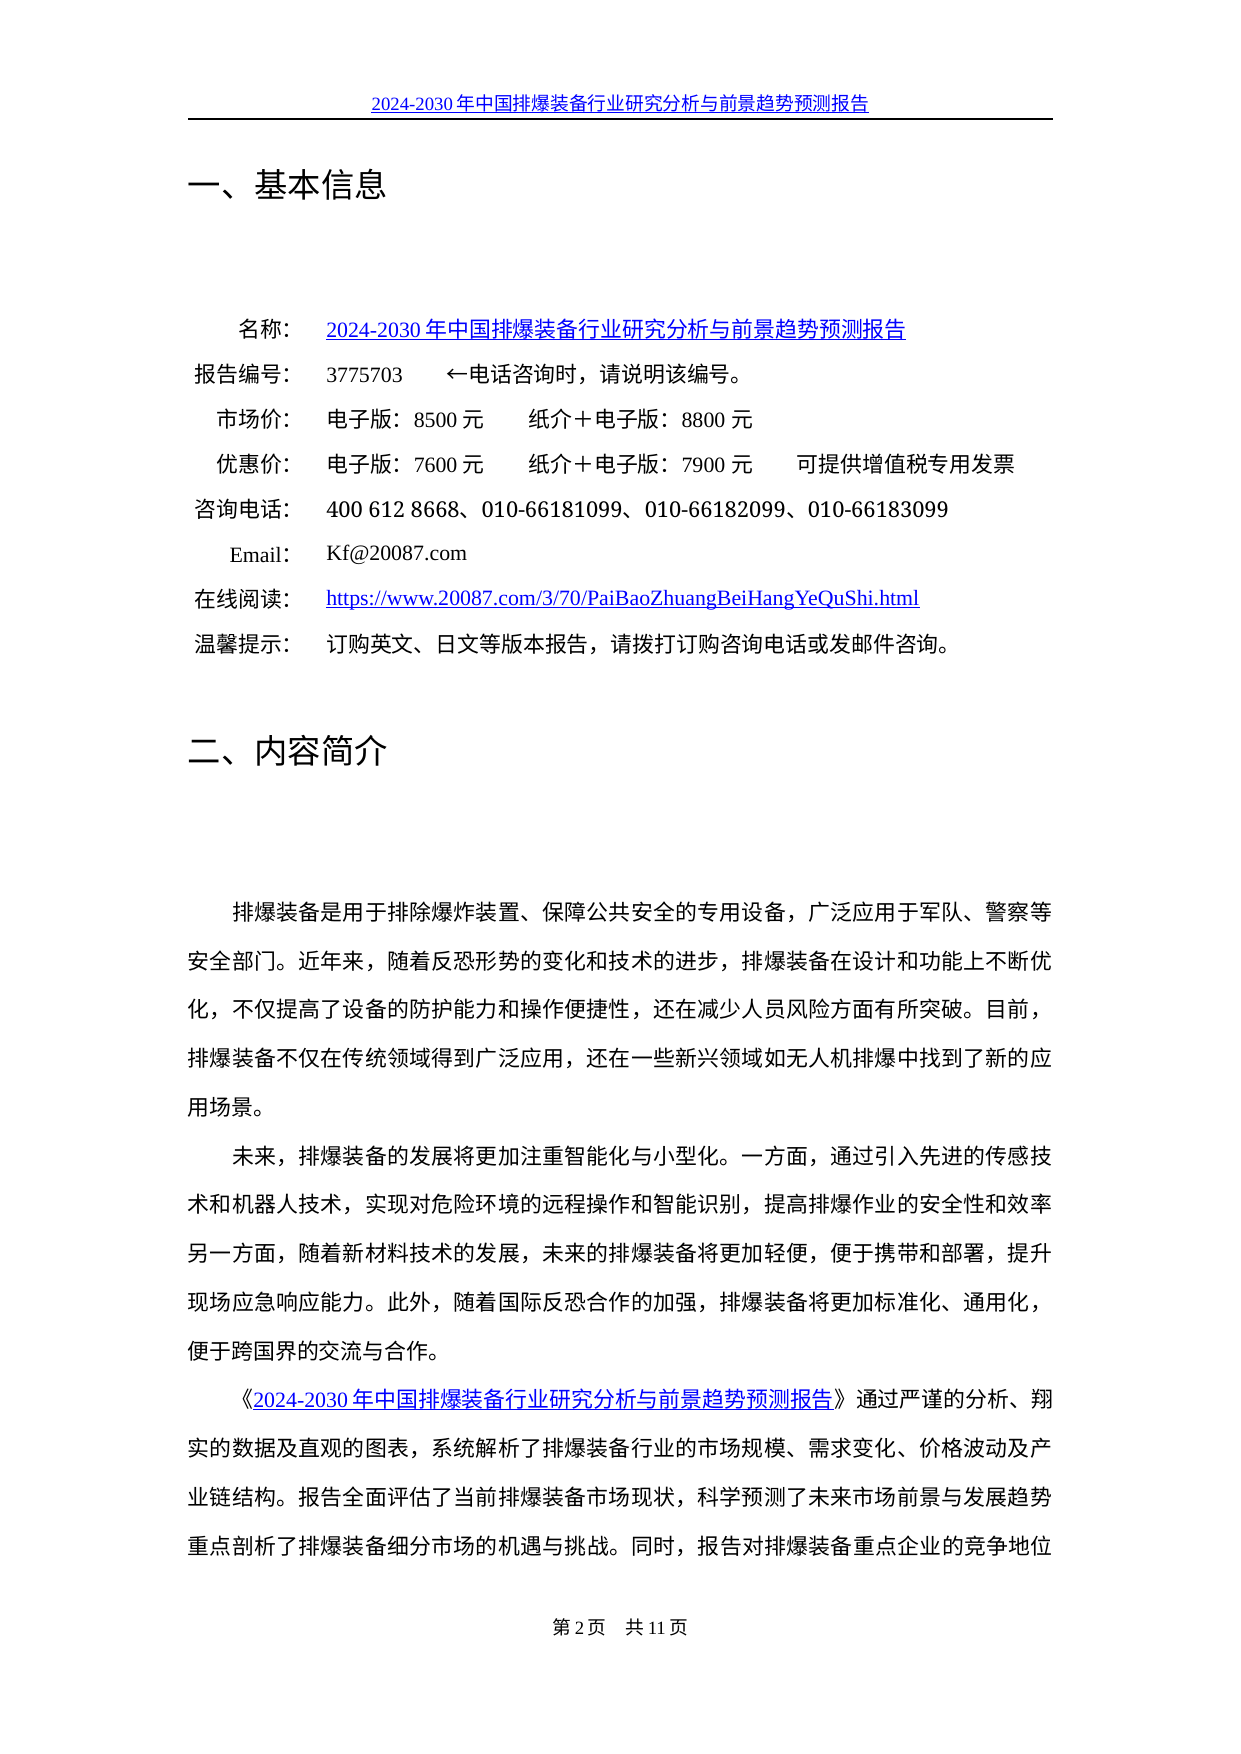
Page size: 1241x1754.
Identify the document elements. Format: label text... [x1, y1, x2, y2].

table_cell 市场价： [167, 402, 315, 447]
table_cell 优惠价： [167, 447, 315, 492]
table_cell Kf@20087.com [315, 537, 1073, 582]
table_header 2024-2030年中国排爆装备行业研究分析与前景趋势预测报告 [315, 312, 1073, 357]
table_cell 在线阅读： [167, 582, 315, 627]
table_cell 电子版：8500 元 纸介＋电子版：8800 元 [315, 402, 1073, 447]
table_cell 订购英文、日文等版本报告，请拨打订购咨询电话或发邮件咨询。 [315, 627, 1073, 672]
table_cell 报告编号： [167, 357, 315, 402]
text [187, 894, 1053, 1561]
title 一、基本信息 [187, 150, 1053, 215]
title 二、内容简介 [187, 717, 1053, 782]
table_cell 咨询电话： [167, 492, 315, 537]
table_cell Email： [167, 537, 315, 582]
table_cell 400 612 8668、010-66181099、010-66182099、010-66183099 [315, 492, 1073, 537]
table_cell 电子版：7600 元 纸介＋电子版：7900 元 可提供增值税专用发票 [315, 447, 1073, 492]
table_cell 温馨提示： [167, 627, 315, 672]
table_header 名称： [167, 312, 315, 357]
table_cell [315, 582, 1073, 627]
table_cell 3775703 ←电话咨询时，请说明该编号。 [315, 357, 1073, 402]
